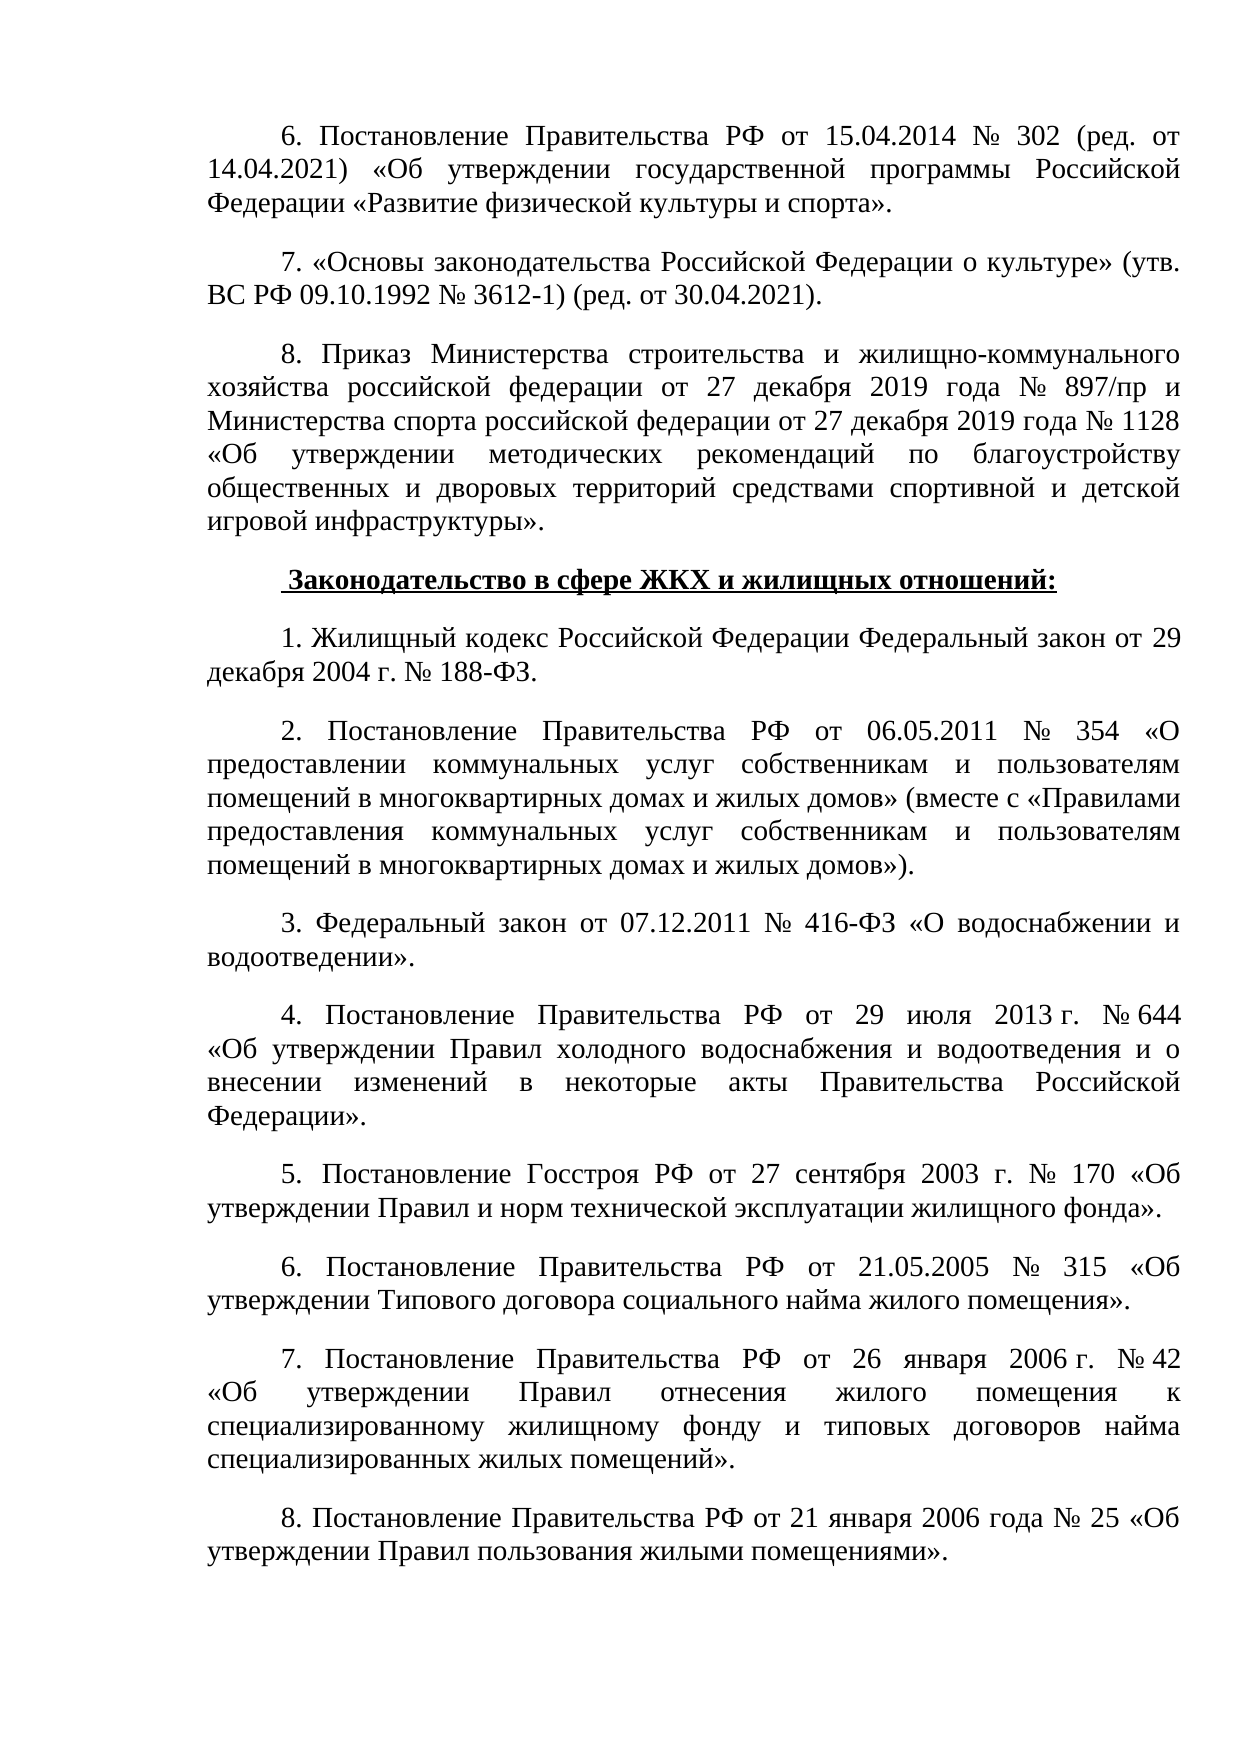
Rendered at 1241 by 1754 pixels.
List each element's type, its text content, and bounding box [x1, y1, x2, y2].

text 8. Приказ Министерства строительства и жилищно-коммунального хозяйства российской федерации от 27 декабря 2019 года № 897/пр и Министерства спорта российской федерации от 27 декабря 2019 года № 1128 «Об утверждении методических рекомендаций по благоустройству общественных и дворовых территорий средствами спортивной и детской игровой инфраструктуры». [207, 336, 1181, 537]
text 6. Постановление Правительства РФ от 15.04.2014 № 302 (ред. от 14.04.2021) «Об утверждении государственной программы Российской Федерации «Развитие физической культуры и спорта». [207, 118, 1181, 219]
text 3. Федеральный закон от 07.12.2011 № 416-ФЗ «О водоснабжении и водоотведении». [207, 905, 1181, 972]
text 4. Постановление Правительства РФ от 29 июля 2013 г. № 644 «Об утверждении Правил холодного водоснабжения и водоотведения и о внесении изменений в некоторые акты Правительства Российской Федерации». [207, 997, 1181, 1132]
text 8. Постановление Правительства РФ от 21 января 2006 года № 25 «Об утверждении Правил пользования жилыми помещениями». [207, 1500, 1181, 1567]
text 7. Постановление Правительства РФ от 26 января 2006 г. № 42 «Об утверждении Правил отнесения жилого помещения к специализированному жилищному фонду и типовых договоров найма специализированных жилых помещений». [207, 1341, 1181, 1475]
text 7. «Основы законодательства Российской Федерации о культуре» (утв. ВС РФ 09.10.1992 № 3612-1) (ред. от 30.04.2021). [207, 244, 1181, 311]
text 5. Постановление Госстроя РФ от 27 сентября 2003 г. № 170 «Об утверждении Правил и норм технической эксплуатации жилищного фонда». [207, 1157, 1181, 1224]
text 6. Постановление Правительства РФ от 21.05.2005 № 315 «Об утверждении Типового договора социального найма жилого помещения». [207, 1249, 1181, 1316]
text 2. Постановление Правительства РФ от 06.05.2011 № 354 «О предоставлении коммунальных услуг собственникам и пользователям помещений в многоквартирных домах и жилых домов» (вместе с «Правилами предоставления коммунальных услуг собственникам и пользователям помещений в многоквартирных домах и жилых домов»). [207, 713, 1181, 880]
text 1. Жилищный кодекс Российской Федерации Федеральный закон от 29 декабря 2004 г. № 188-ФЗ. [207, 621, 1181, 688]
text Законодательство в сфере ЖКХ и жилищных отношений: [207, 562, 1181, 596]
